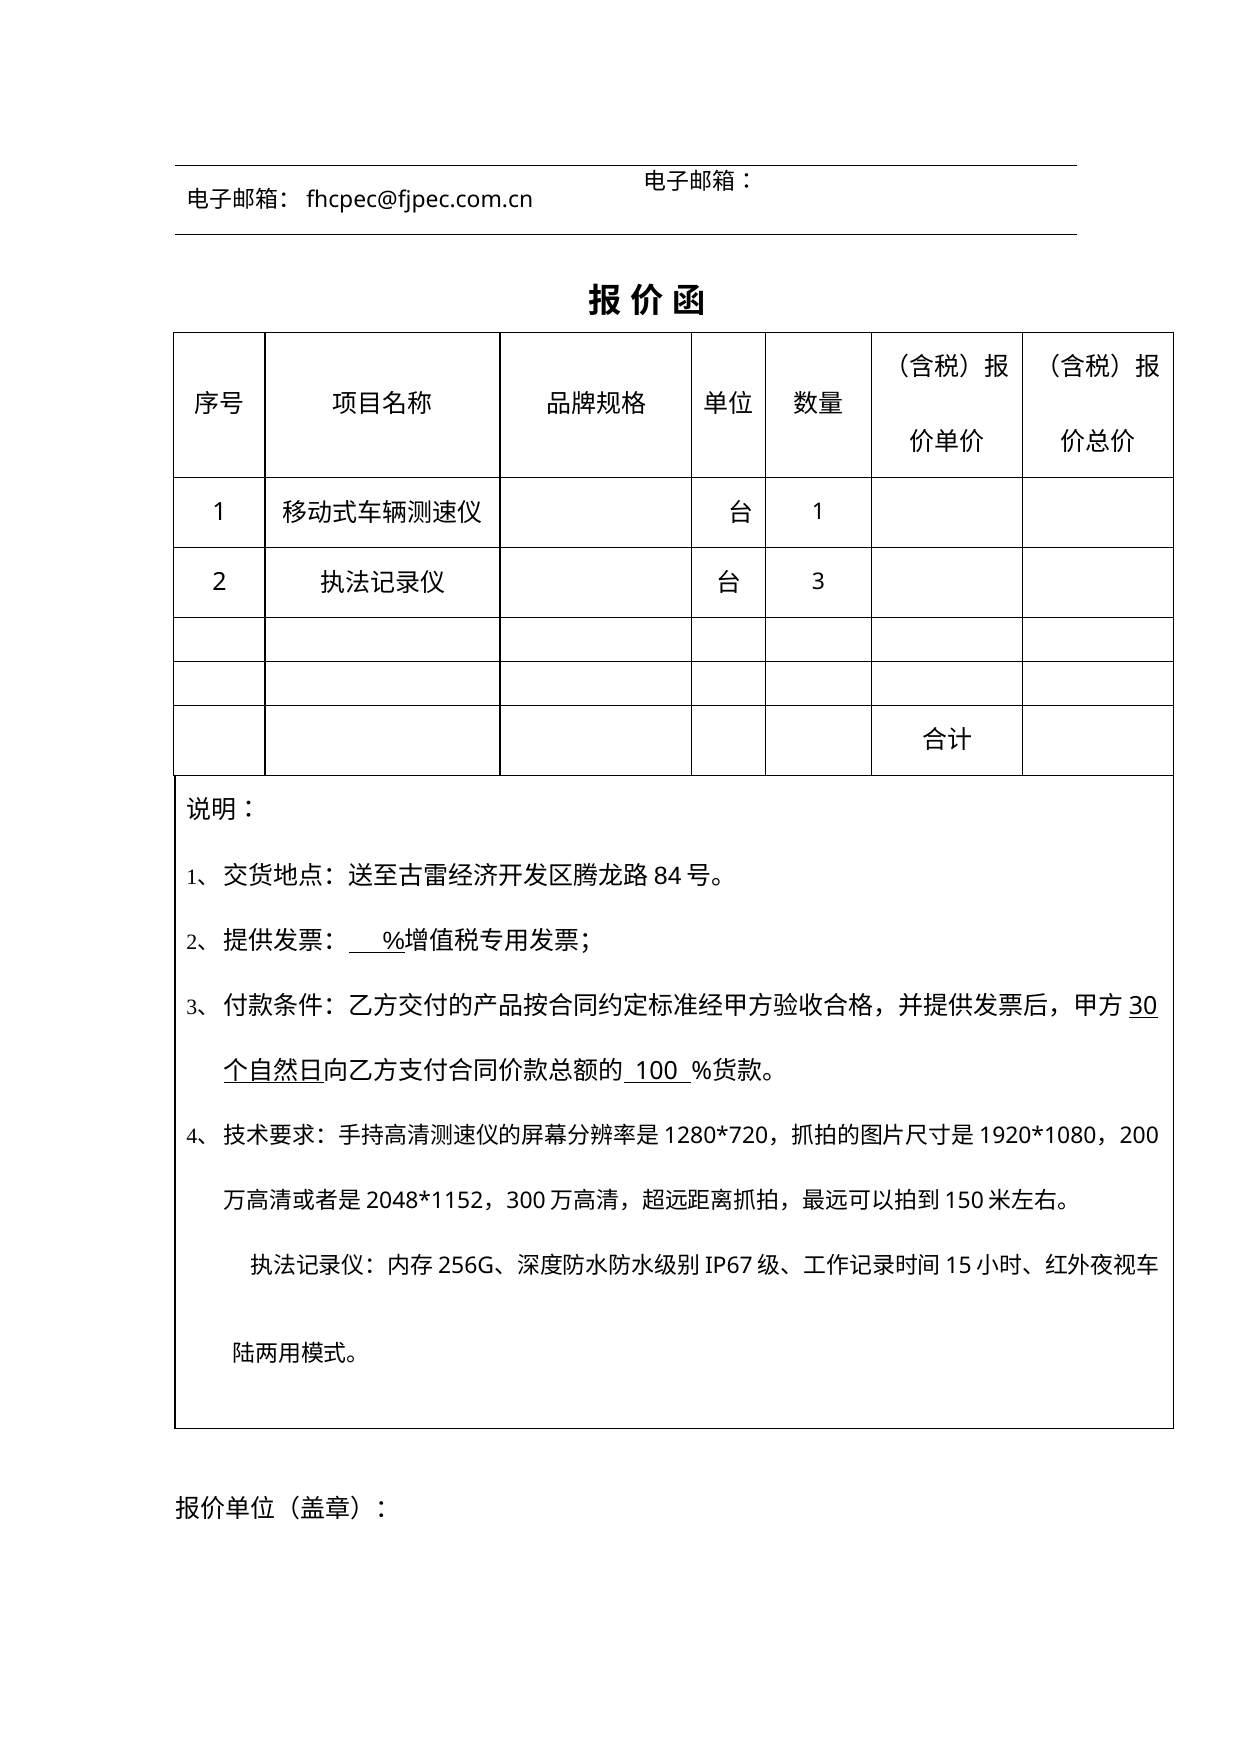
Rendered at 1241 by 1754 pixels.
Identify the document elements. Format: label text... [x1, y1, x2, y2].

table_cell 1 [174, 478, 264, 547]
table_cell 2 [174, 548, 264, 617]
table_cell [692, 618, 765, 661]
table_cell 1 [766, 478, 871, 547]
table_cell [872, 478, 1022, 547]
table_cell [174, 662, 264, 705]
text 报 价 函 [175, 267, 1065, 332]
table_cell [266, 618, 499, 661]
table_cell [692, 662, 765, 705]
table_header 品牌规格 [501, 333, 691, 477]
table_cell 电子邮箱： fhcpec@fjpec.com.cn [175, 166, 632, 233]
table_cell [1023, 478, 1173, 547]
table_cell 台 [692, 478, 765, 547]
table_cell [174, 706, 264, 775]
text 报价单位（盖章）： [175, 1474, 1065, 1539]
table_cell [1023, 618, 1173, 661]
table_cell [501, 618, 691, 661]
table_cell [766, 618, 871, 661]
table_cell [266, 662, 499, 705]
table_cell [766, 706, 871, 775]
table_cell [766, 662, 871, 705]
table_cell [174, 618, 264, 661]
table_cell [872, 662, 1022, 705]
table_header 单位 [692, 333, 765, 477]
table_cell 3 [766, 548, 871, 617]
table_cell [872, 548, 1022, 617]
table_header 序号 [174, 333, 264, 477]
table_cell 电子邮箱： [632, 166, 1077, 233]
table_cell [1023, 548, 1173, 617]
table_cell [501, 706, 691, 775]
table_cell [501, 478, 691, 547]
table_cell 移动式车辆测速仪 [266, 478, 499, 547]
table_header 数量 [766, 333, 871, 477]
table_cell [692, 706, 765, 775]
table_cell 执法记录仪 [266, 548, 499, 617]
table_cell [872, 618, 1022, 661]
table_cell [501, 548, 691, 617]
table_header （含税）报价总价 [1023, 333, 1173, 477]
table_cell [1023, 706, 1173, 775]
table_cell [1023, 662, 1173, 705]
table_header （含税）报价单价 [872, 333, 1022, 477]
table_cell 台 [692, 548, 765, 617]
table_cell 合计 [872, 706, 1022, 775]
table_cell [266, 706, 499, 775]
table_cell [501, 662, 691, 705]
table_cell 说明： 交货地点：送至古雷经济开发区腾龙路84号。 提供发票： %增值税专用发票； 付款条件：乙方交付的产品按合同约定标准经甲方验收合格，并提供发票后，甲方30个自然日向乙方支付合同价款总额的 100 %货款。 技术要求：手持高清测速仪的屏幕分辨率是1280*720，抓拍的图片尺寸是1920*1080，200万高清或者是2048*1152，300万高清，超远距离抓拍，最远可以拍到150米左右。 执法记录仪：内存256G、深度防水防水级别IP67级、工作记录时间15小时、红外夜视车陆两用模式。 [176, 776, 1173, 1428]
table_header 项目名称 [266, 333, 499, 477]
